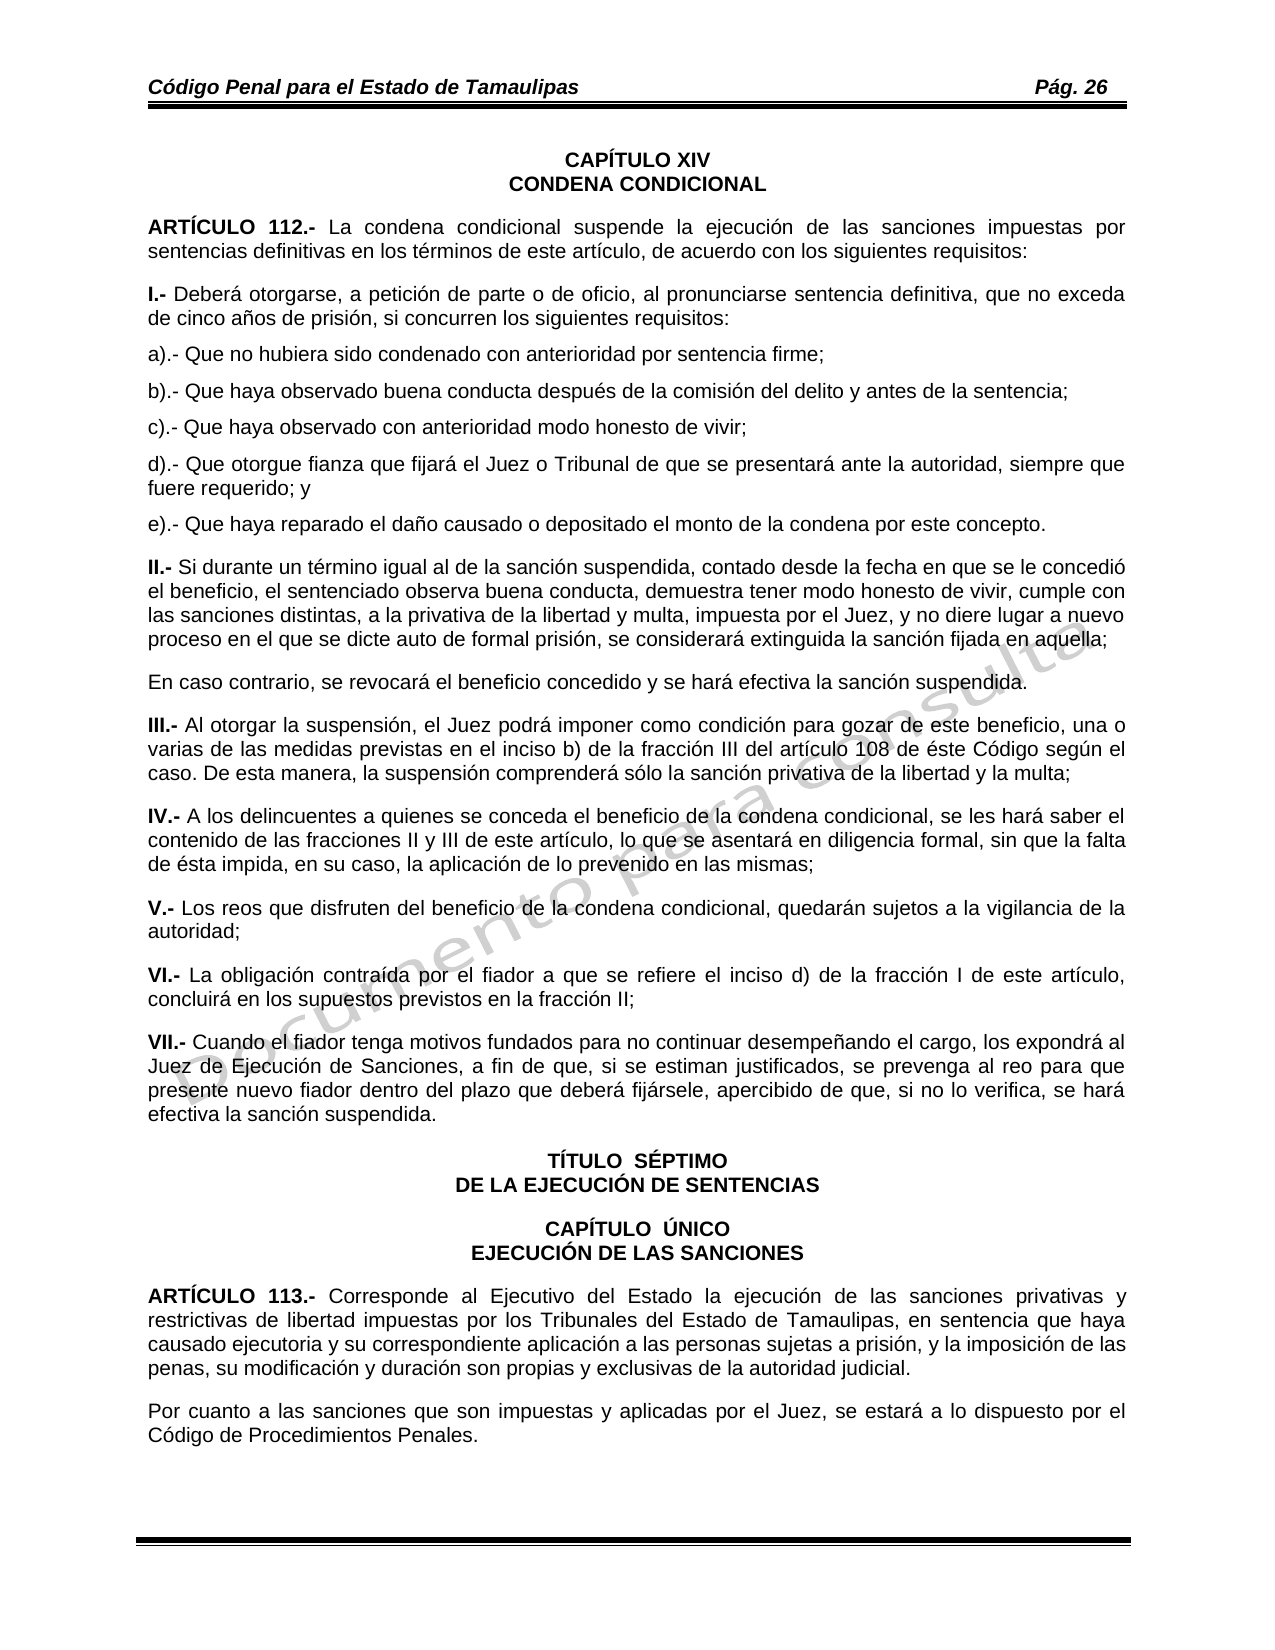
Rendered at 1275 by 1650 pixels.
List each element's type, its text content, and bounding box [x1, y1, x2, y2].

subtitle TÍTULO SÉPTIMO [148, 1149, 1127, 1173]
text EJECUCIÓN DE LAS SANCIONES [148, 1240, 1127, 1264]
text I.- Deberá otorgarse, a petición de parte o de oficio, al pronunciarse sentencia definitiva, que no exceda de cinco años de prisión, si concurren los siguientes requisitos: [148, 282, 1127, 330]
text VII.- Cuando el fiador tenga motivos fundados para no continuar desempeñando el cargo, los expondrá al Juez de Ejecución de Sanciones, a fin de que, si se estiman justificados, se prevenga al reo para que presente nuevo fiador dentro del plazo que deberá fijársele, apercibido de que, si no lo verifica, se hará efectiva la sanción suspendida. [148, 1029, 1127, 1125]
text b).- Que haya observado buena conducta después de la comisión del delito y antes de la sentencia; [148, 379, 1127, 403]
text V.- Los reos que disfruten del beneficio de la condena condicional, quedarán sujetos a la vigilancia de la autoridad; [148, 895, 1127, 943]
text c).- Que haya observado con anterioridad modo honesto de vivir; [148, 415, 1127, 439]
text DE LA EJECUCIÓN DE SENTENCIAS [148, 1173, 1127, 1197]
text a).- Que no hubiera sido condenado con anterioridad por sentencia firme; [148, 342, 1127, 366]
text e).- Que haya reparado el daño causado o depositado el monto de la condena por este concepto. [148, 512, 1127, 536]
text d).- Que otorgue fianza que fijará el Juez o Tribunal de que se presentará ante la autoridad, siempre que fuere requerido; y [148, 452, 1127, 499]
text CONDENA CONDICIONAL [148, 172, 1127, 196]
text ARTÍCULO 113.- Corresponde al Ejecutivo del Estado la ejecución de las sanciones privativas y restrictivas de libertad impuestas por los Tribunales del Estado de Tamaulipas, en sentencia que haya causado ejecutoria y su correspondiente aplicación a las personas sujetas a prisión, y la imposición de las penas, su modificación y duración son propias y exclusivas de la autoridad judicial. [148, 1283, 1127, 1379]
text II.- Si durante un término igual al de la sanción suspendida, contado desde la fecha en que se le concedió el beneficio, el sentenciado observa buena conducta, demuestra tener modo honesto de vivir, cumple con las sanciones distintas, a la privativa de la libertad y multa, impuesta por el Juez, y no diere lugar a nuevo proceso en el que se dicte auto de formal prisión, se considerará extinguida la sanción fijada en aquella; [148, 555, 1127, 651]
text VI.- La obligación contraída por el fiador a que se refiere el inciso d) de la fracción I de este artículo, concluirá en los supuestos previstos en la fracción II; [148, 962, 1127, 1010]
text IV.- A los delincuentes a quienes se conceda el beneficio de la condena condicional, se les hará saber el contenido de las fracciones II y III de este artículo, lo que se asentará en diligencia formal, sin que la falta de ésta impida, en su caso, la aplicación de lo prevenido en las mismas; [148, 804, 1127, 876]
text Por cuanto a las sanciones que son impuestas y aplicadas por el Juez, se estará a lo dispuesto por el Código de Procedimientos Penales. [148, 1398, 1127, 1446]
text CAPÍTULO ÚNICO [148, 1216, 1127, 1240]
text CAPÍTULO XIV [148, 148, 1127, 172]
text ARTÍCULO 112.- La condena condicional suspende la ejecución de las sanciones impuestas por sentencias definitivas en los términos de este artículo, de acuerdo con los siguientes requisitos: [148, 215, 1127, 263]
text III.- Al otorgar la suspensión, el Juez podrá imponer como condición para gozar de este beneficio, una o varias de las medidas previstas en el inciso b) de la fracción III del artículo 108 de éste Código según el caso. De esta manera, la suspensión comprenderá sólo la sanción privativa de la libertad y la multa; [148, 713, 1127, 785]
text En caso contrario, se revocará el beneficio concedido y se hará efectiva la sanción suspendida. [148, 670, 1127, 694]
